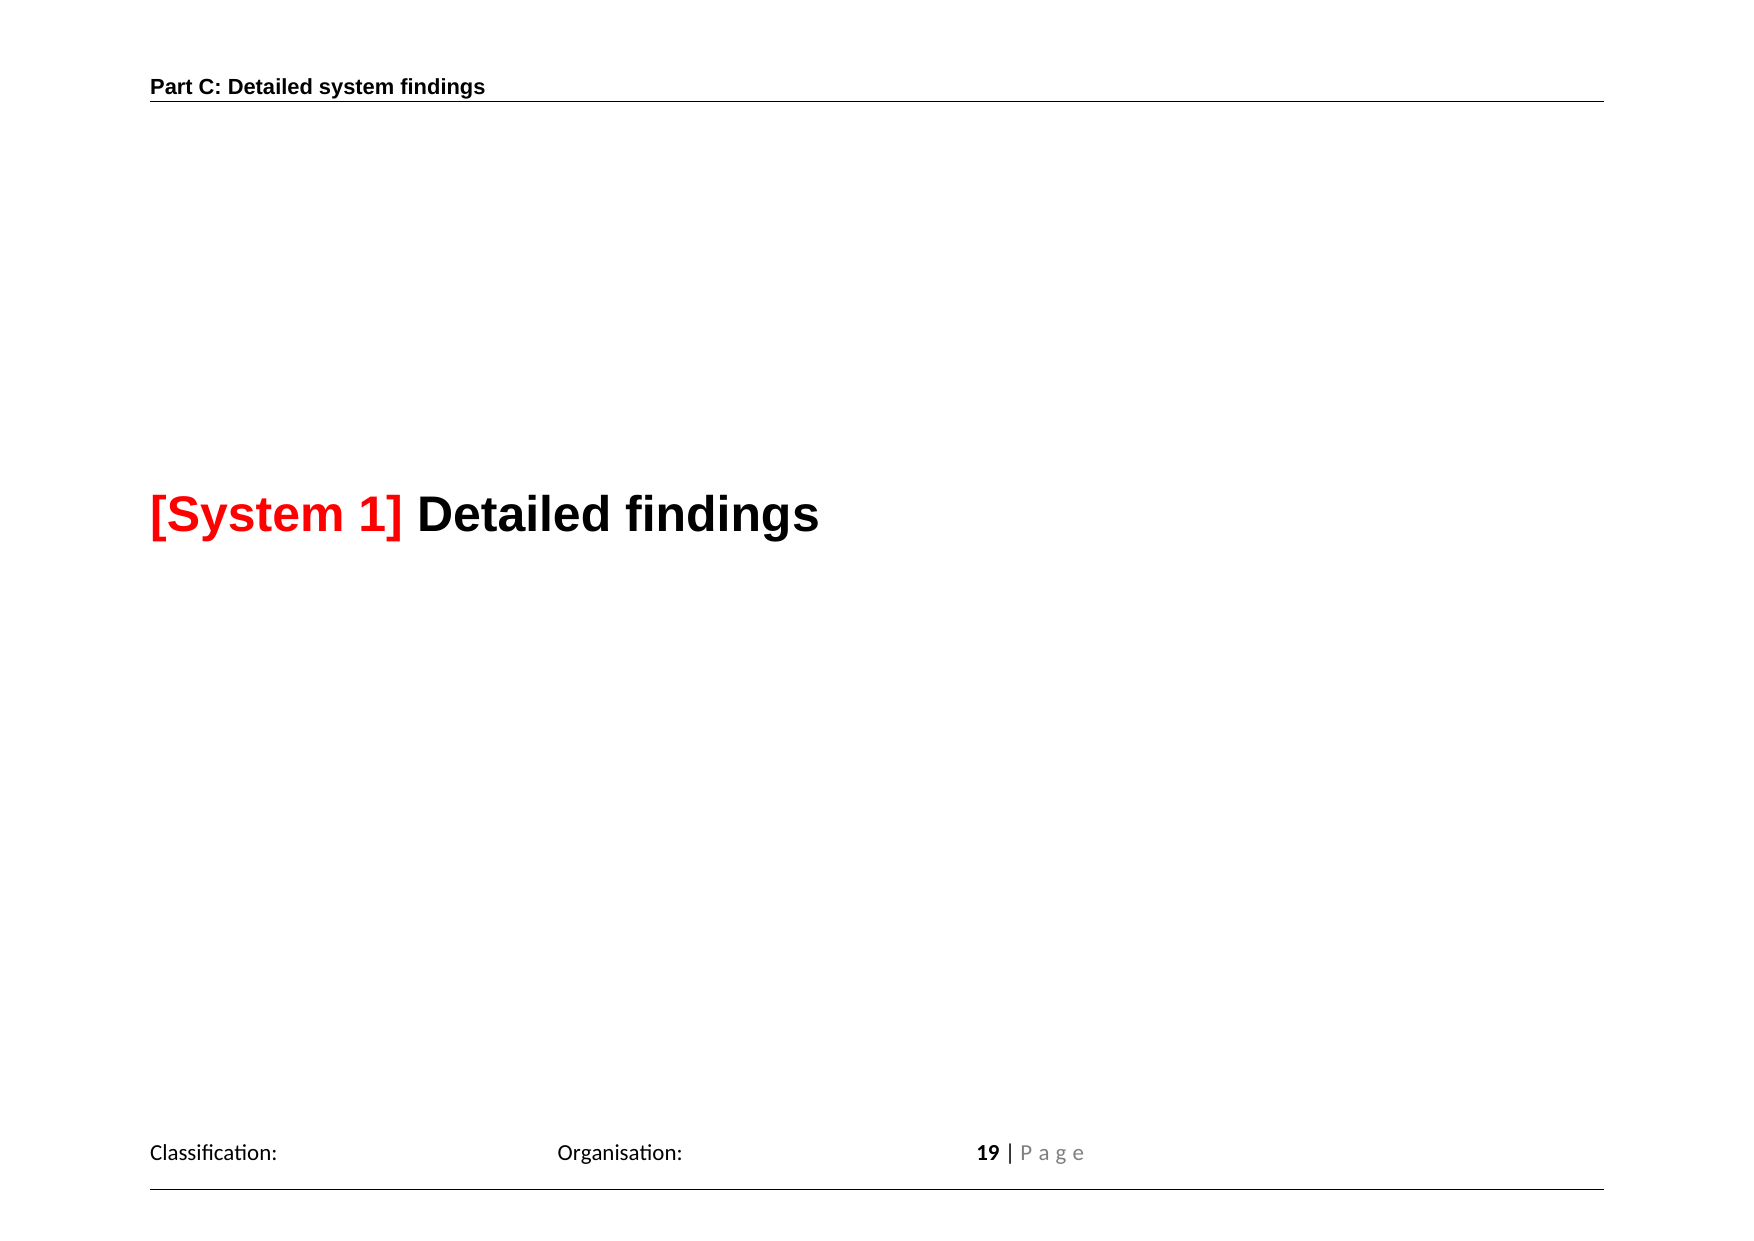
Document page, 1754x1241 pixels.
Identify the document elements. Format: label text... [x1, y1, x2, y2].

subtitle [System 1] Detailed findings [150, 484, 1604, 542]
